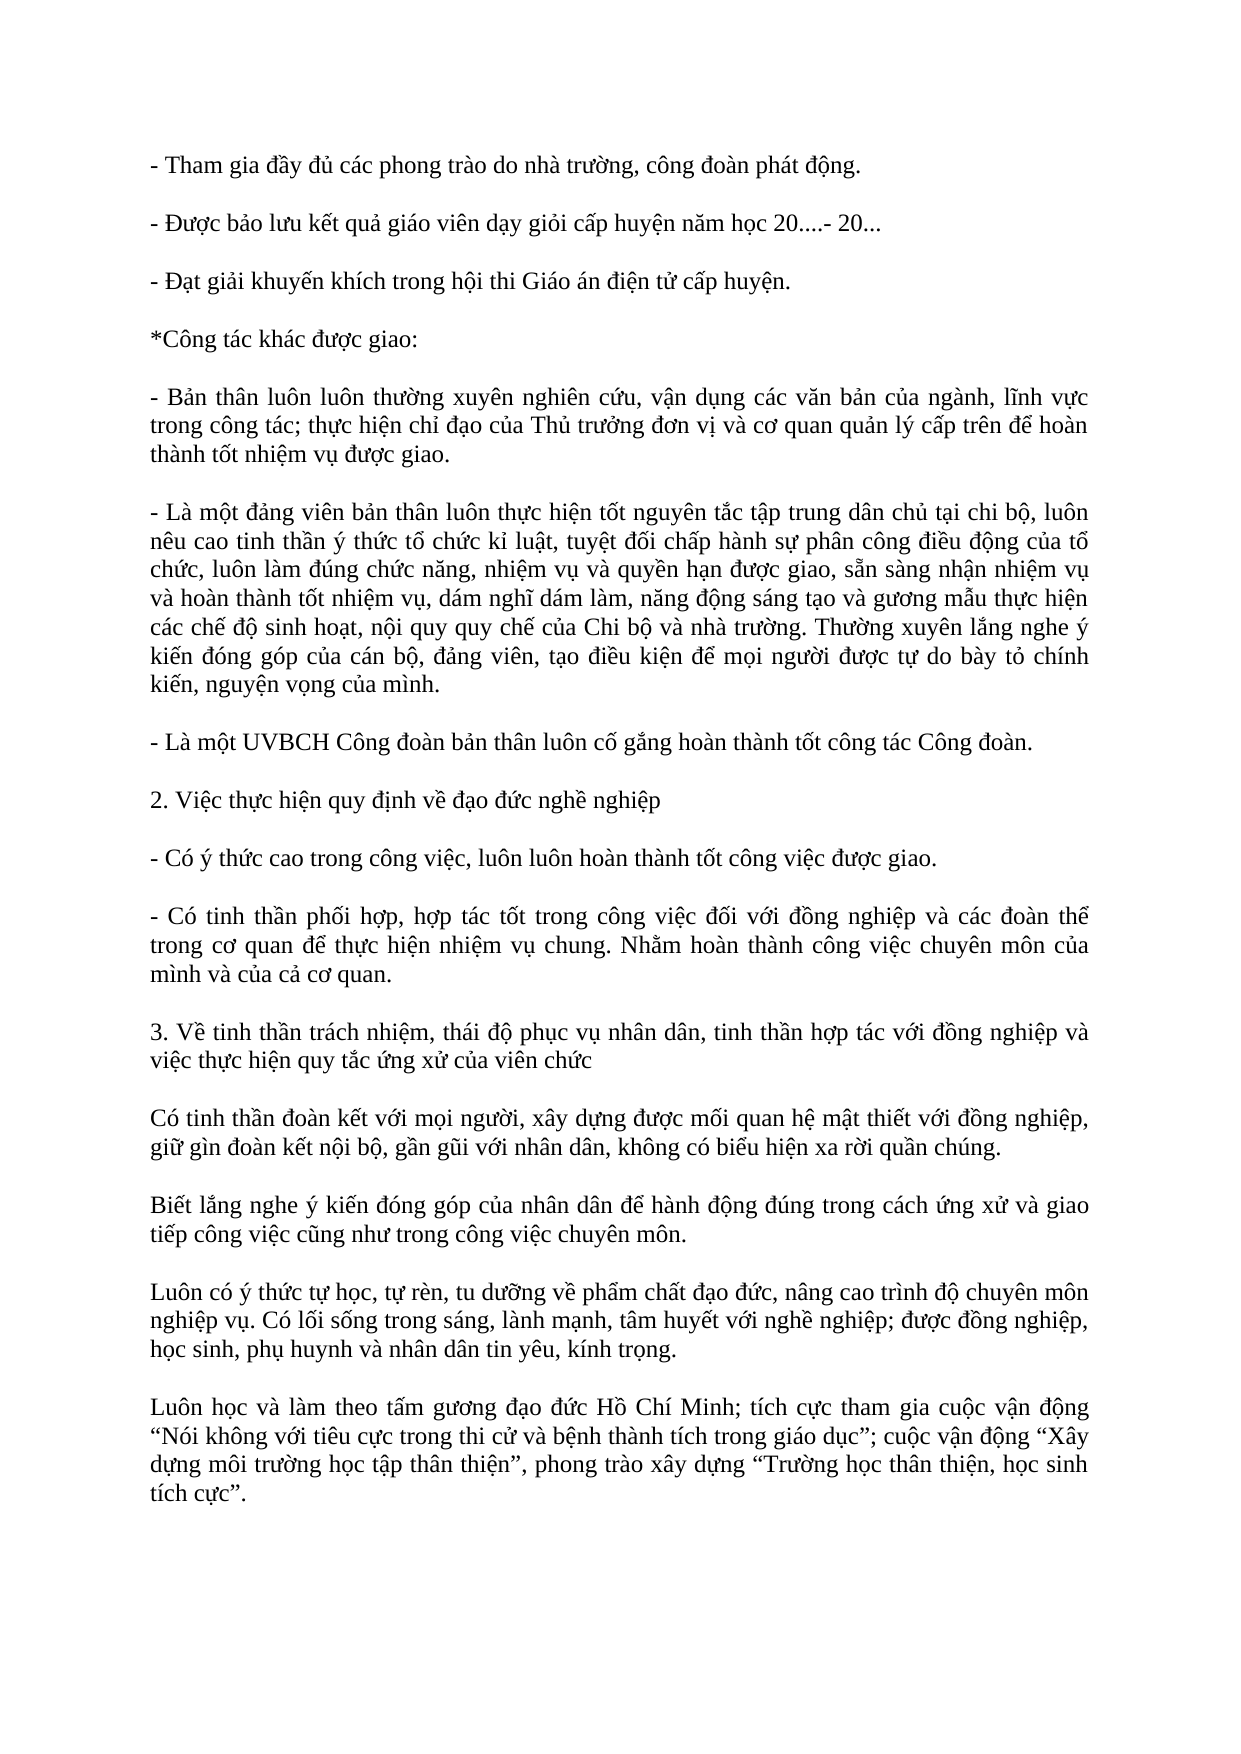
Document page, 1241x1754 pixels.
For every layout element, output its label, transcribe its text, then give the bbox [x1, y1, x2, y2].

text - Tham gia đầy đủ các phong trào do nhà trường, công đoàn phát động. [150, 150, 1090, 179]
text Luôn có ý thức tự học, tự rèn, tu dưỡng về phẩm chất đạo đức, nâng cao trình độ chuyên môn nghiệp vụ. Có lối sống trong sáng, lành mạnh, tâm huyết với nghề nghiệp; được đồng nghiệp, học sinh, phụ huynh và nhân dân tin yêu, kính trọng. [150, 1277, 1090, 1363]
text 2. Việc thực hiện quy định về đạo đức nghề nghiệp [150, 785, 1090, 814]
text - Có tinh thần phối hợp, hợp tác tốt trong công việc đối với đồng nghiệp và các đoàn thể trong cơ quan để thực hiện nhiệm vụ chung. Nhằm hoàn thành công việc chuyên môn của mình và của cả cơ quan. [150, 901, 1090, 987]
text Có tinh thần đoàn kết với mọi người, xây dựng được mối quan hệ mật thiết với đồng nghiệp, giữ gìn đoàn kết nội bộ, gần gũi với nhân dân, không có biểu hiện xa rời quần chúng. [150, 1103, 1090, 1161]
text - Bản thân luôn luôn thường xuyên nghiên cứu, vận dụng các văn bản của ngành, lĩnh vực trong công tác; thực hiện chỉ đạo của Thủ trưởng đơn vị và cơ quan quản lý cấp trên để hoàn thành tốt nhiệm vụ được giao. [150, 382, 1090, 468]
text Luôn học và làm theo tấm gương đạo đức Hồ Chí Minh; tích cực tham gia cuộc vận động “Nói không với tiêu cực trong thi cử và bệnh thành tích trong giáo dục”; cuộc vận động “Xây dựng môi trường học tập thân thiện”, phong trào xây dựng “Trường học thân thiện, học sinh tích cực”. [150, 1392, 1090, 1507]
text *Công tác khác được giao: [150, 324, 1090, 352]
text - Đạt giải khuyến khích trong hội thi Giáo án điện tử cấp huyện. [150, 266, 1090, 294]
text - Là một UVBCH Công đoàn bản thân luôn cố gắng hoàn thành tốt công tác Công đoàn. [150, 727, 1090, 756]
text - Là một đảng viên bản thân luôn thực hiện tốt nguyên tắc tập trung dân chủ tại chi bộ, luôn nêu cao tinh thần ý thức tổ chức kỉ luật, tuyệt đối chấp hành sự phân công điều động của tổ chức, luôn làm đúng chức năng, nhiệm vụ và quyền hạn được giao, sẵn sàng nhận nhiệm vụ và hoàn thành tốt nhiệm vụ, dám nghĩ dám làm, năng động sáng tạo và gương mẫu thực hiện các chế độ sinh hoạt, nội quy quy chế của Chi bộ và nhà trường. Thường xuyên lắng nghe ý kiến đóng góp của cán bộ, đảng viên, tạo điều kiện để mọi người được tự do bày tỏ chính kiến, nguyện vọng của mình. [150, 497, 1090, 698]
text - Có ý thức cao trong công việc, luôn luôn hoàn thành tốt công việc được giao. [150, 843, 1090, 872]
text 3. Về tinh thần trách nhiệm, thái độ phục vụ nhân dân, tinh thần hợp tác với đồng nghiệp và việc thực hiện quy tắc ứng xử của viên chức [150, 1017, 1090, 1074]
text - Được bảo lưu kết quả giáo viên dạy giỏi cấp huyện năm học 20....- 20... [150, 208, 1090, 237]
text Biết lắng nghe ý kiến đóng góp của nhân dân để hành động đúng trong cách ứng xử và giao tiếp công việc cũng như trong công việc chuyên môn. [150, 1190, 1090, 1247]
